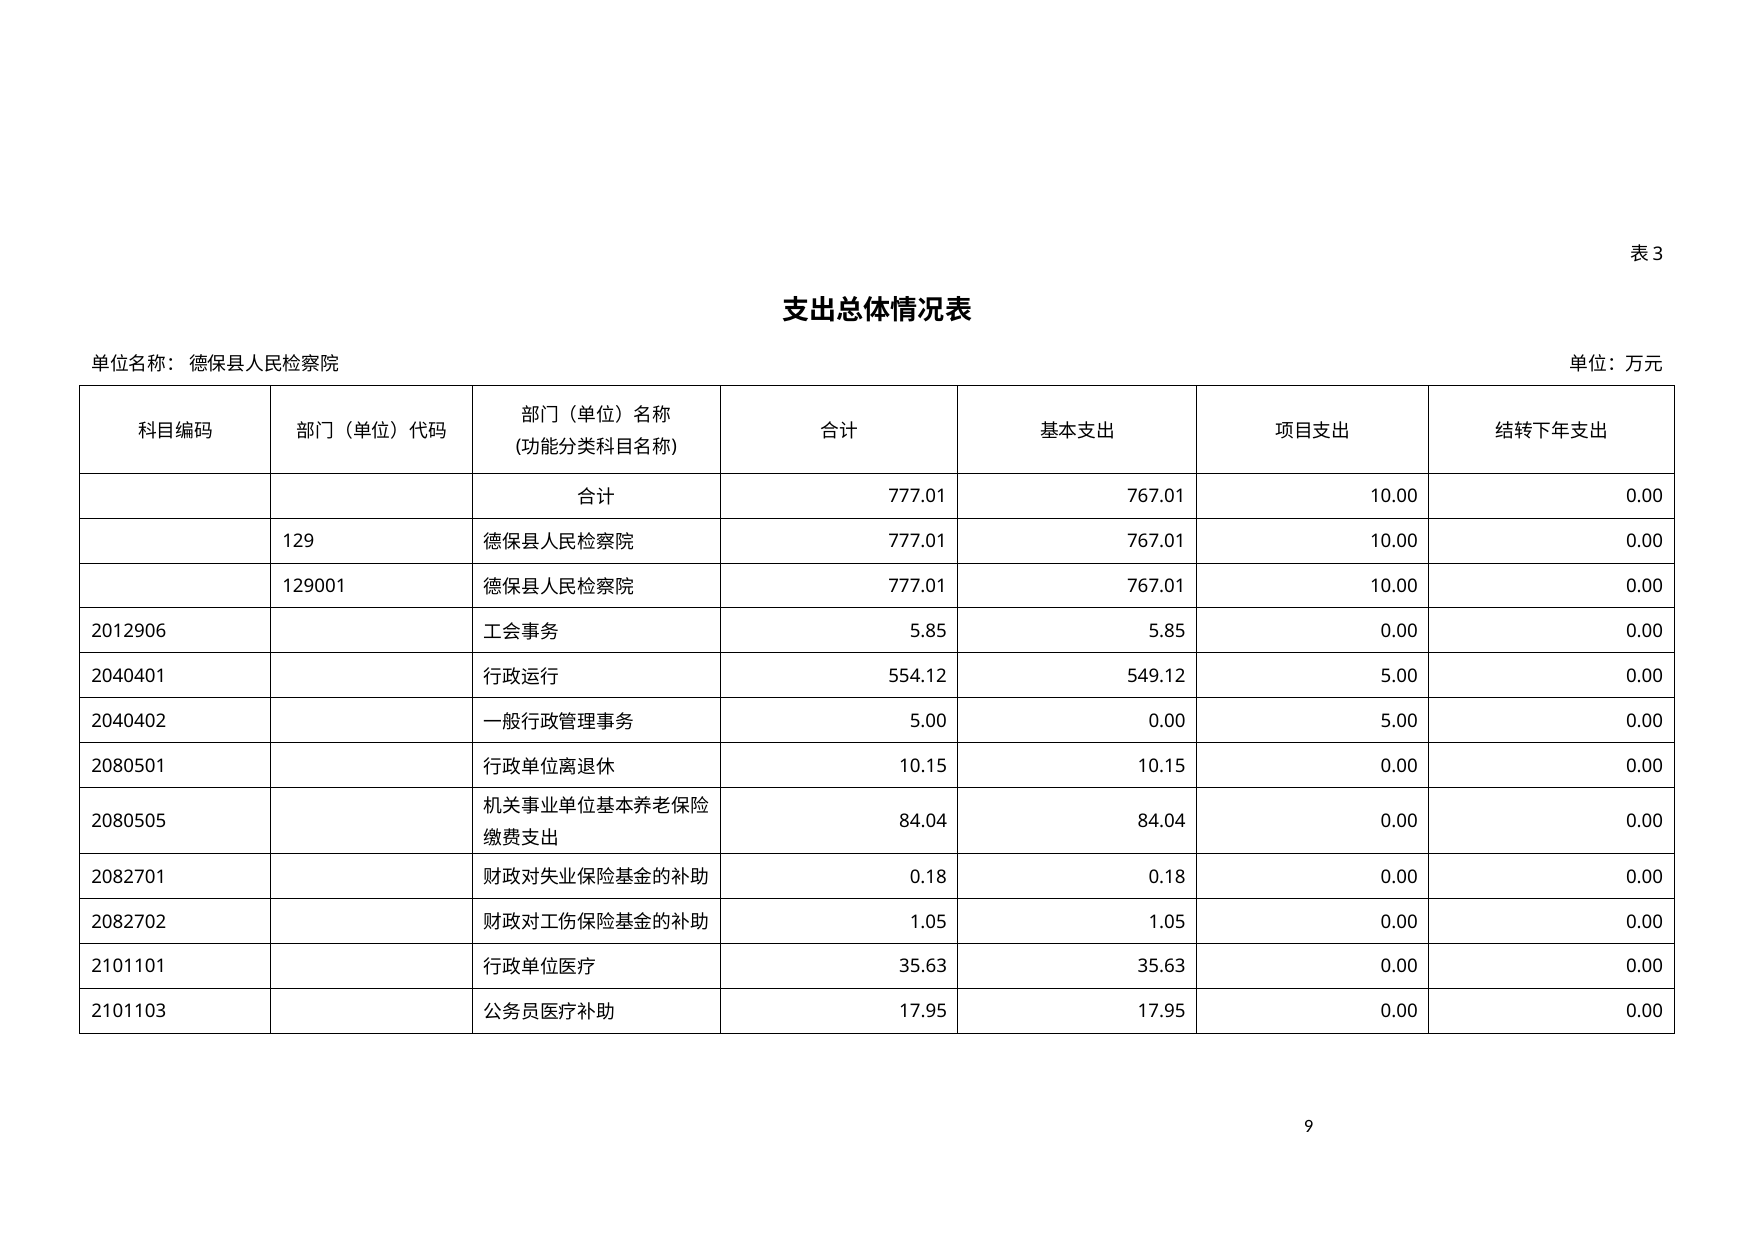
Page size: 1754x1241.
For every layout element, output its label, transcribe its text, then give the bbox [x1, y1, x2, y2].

table_cell [80, 474, 270, 517]
table_cell 35.63 [721, 944, 957, 988]
table_cell 0.00 [1429, 899, 1674, 943]
table_cell 0.00 [958, 698, 1196, 742]
table_cell 17.95 [721, 989, 957, 1032]
table_cell 0.00 [1197, 989, 1428, 1032]
table_cell 工会事务 [473, 608, 720, 652]
table_cell 支出总体情况表 [80, 275, 1674, 340]
table_cell 结转下年支出 [1429, 386, 1674, 473]
table_cell 2040402 [80, 698, 270, 742]
table_cell 0.00 [1197, 944, 1428, 988]
table_cell 2101103 [80, 989, 270, 1032]
table_cell 部门（单位）名称 (功能分类科目名称) [473, 386, 720, 473]
table_cell 0.00 [1429, 788, 1674, 853]
table_cell 777.01 [721, 519, 957, 562]
table_cell 项目支出 [1197, 386, 1428, 473]
table_cell [271, 698, 472, 742]
table_cell 129001 [271, 564, 472, 607]
table_cell 0.00 [1429, 854, 1674, 898]
table_cell 767.01 [958, 519, 1196, 562]
table_cell 2012906 [80, 608, 270, 652]
table_cell 单位：万元 [877, 340, 1674, 385]
table_cell 0.18 [958, 854, 1196, 898]
table_cell 0.00 [1429, 653, 1674, 697]
table_cell 0.00 [1429, 743, 1674, 787]
table_cell 5.00 [1197, 653, 1428, 697]
table_header 表3 [80, 230, 1674, 275]
table_cell 财政对失业保险基金的补助 [473, 854, 720, 898]
table_cell [271, 653, 472, 697]
table_cell [271, 608, 472, 652]
table_cell 549.12 [958, 653, 1196, 697]
table_cell 一般行政管理事务 [473, 698, 720, 742]
table_cell [271, 788, 472, 853]
table_cell [271, 989, 472, 1032]
table_cell 0.00 [1197, 899, 1428, 943]
table_cell 行政单位离退休 [473, 743, 720, 787]
table_cell 2040401 [80, 653, 270, 697]
table_cell 10.00 [1197, 519, 1428, 562]
table_cell [271, 743, 472, 787]
table_cell 5.00 [721, 698, 957, 742]
table_cell 554.12 [721, 653, 957, 697]
table_cell 部门（单位）代码 [271, 386, 472, 473]
table_cell 基本支出 [958, 386, 1196, 473]
table_cell 35.63 [958, 944, 1196, 988]
table_cell [80, 519, 270, 562]
table_cell 0.00 [1429, 474, 1674, 517]
table_cell 5.85 [958, 608, 1196, 652]
table_cell 2101101 [80, 944, 270, 988]
table_cell 2082702 [80, 899, 270, 943]
table_cell 1.05 [721, 899, 957, 943]
table_cell 129 [271, 519, 472, 562]
table_cell 机关事业单位基本养老保险缴费支出 [473, 788, 720, 853]
table_cell 合计 [721, 386, 957, 473]
table_cell 84.04 [958, 788, 1196, 853]
table_cell 10.15 [721, 743, 957, 787]
table_cell 0.00 [1197, 743, 1428, 787]
table_cell 17.95 [958, 989, 1196, 1032]
table_cell [271, 944, 472, 988]
table_cell 行政单位医疗 [473, 944, 720, 988]
table_cell 行政运行 [473, 653, 720, 697]
table_cell 0.00 [1429, 519, 1674, 562]
table_cell [271, 474, 472, 517]
table_cell 0.00 [1197, 854, 1428, 898]
table_cell [271, 899, 472, 943]
table_cell 单位名称： 德保县人民检察院 [80, 340, 877, 385]
table_cell 2080505 [80, 788, 270, 853]
table_cell 777.01 [721, 564, 957, 607]
table_cell 777.01 [721, 474, 957, 517]
table_cell 10.00 [1197, 564, 1428, 607]
table_cell 5.00 [1197, 698, 1428, 742]
table_cell 合计 [473, 474, 720, 517]
table_cell 0.00 [1197, 788, 1428, 853]
table_cell 0.18 [721, 854, 957, 898]
table_cell 0.00 [1429, 608, 1674, 652]
table_cell 10.00 [1197, 474, 1428, 517]
table_cell 10.15 [958, 743, 1196, 787]
table_cell 2080501 [80, 743, 270, 787]
table_cell 2082701 [80, 854, 270, 898]
table_cell 0.00 [1429, 564, 1674, 607]
table_cell [80, 564, 270, 607]
table_cell 5.85 [721, 608, 957, 652]
table_cell [271, 854, 472, 898]
table_cell 德保县人民检察院 [473, 519, 720, 562]
table_cell 1.05 [958, 899, 1196, 943]
table_cell 0.00 [1429, 989, 1674, 1032]
table_cell 德保县人民检察院 [473, 564, 720, 607]
table_cell 0.00 [1197, 608, 1428, 652]
table_cell 767.01 [958, 564, 1196, 607]
table_cell 0.00 [1429, 944, 1674, 988]
table_cell 科目编码 [80, 386, 270, 473]
table_cell 0.00 [1429, 698, 1674, 742]
table_cell 财政对工伤保险基金的补助 [473, 899, 720, 943]
table_cell 公务员医疗补助 [473, 989, 720, 1032]
table_cell 84.04 [721, 788, 957, 853]
table_cell 767.01 [958, 474, 1196, 517]
